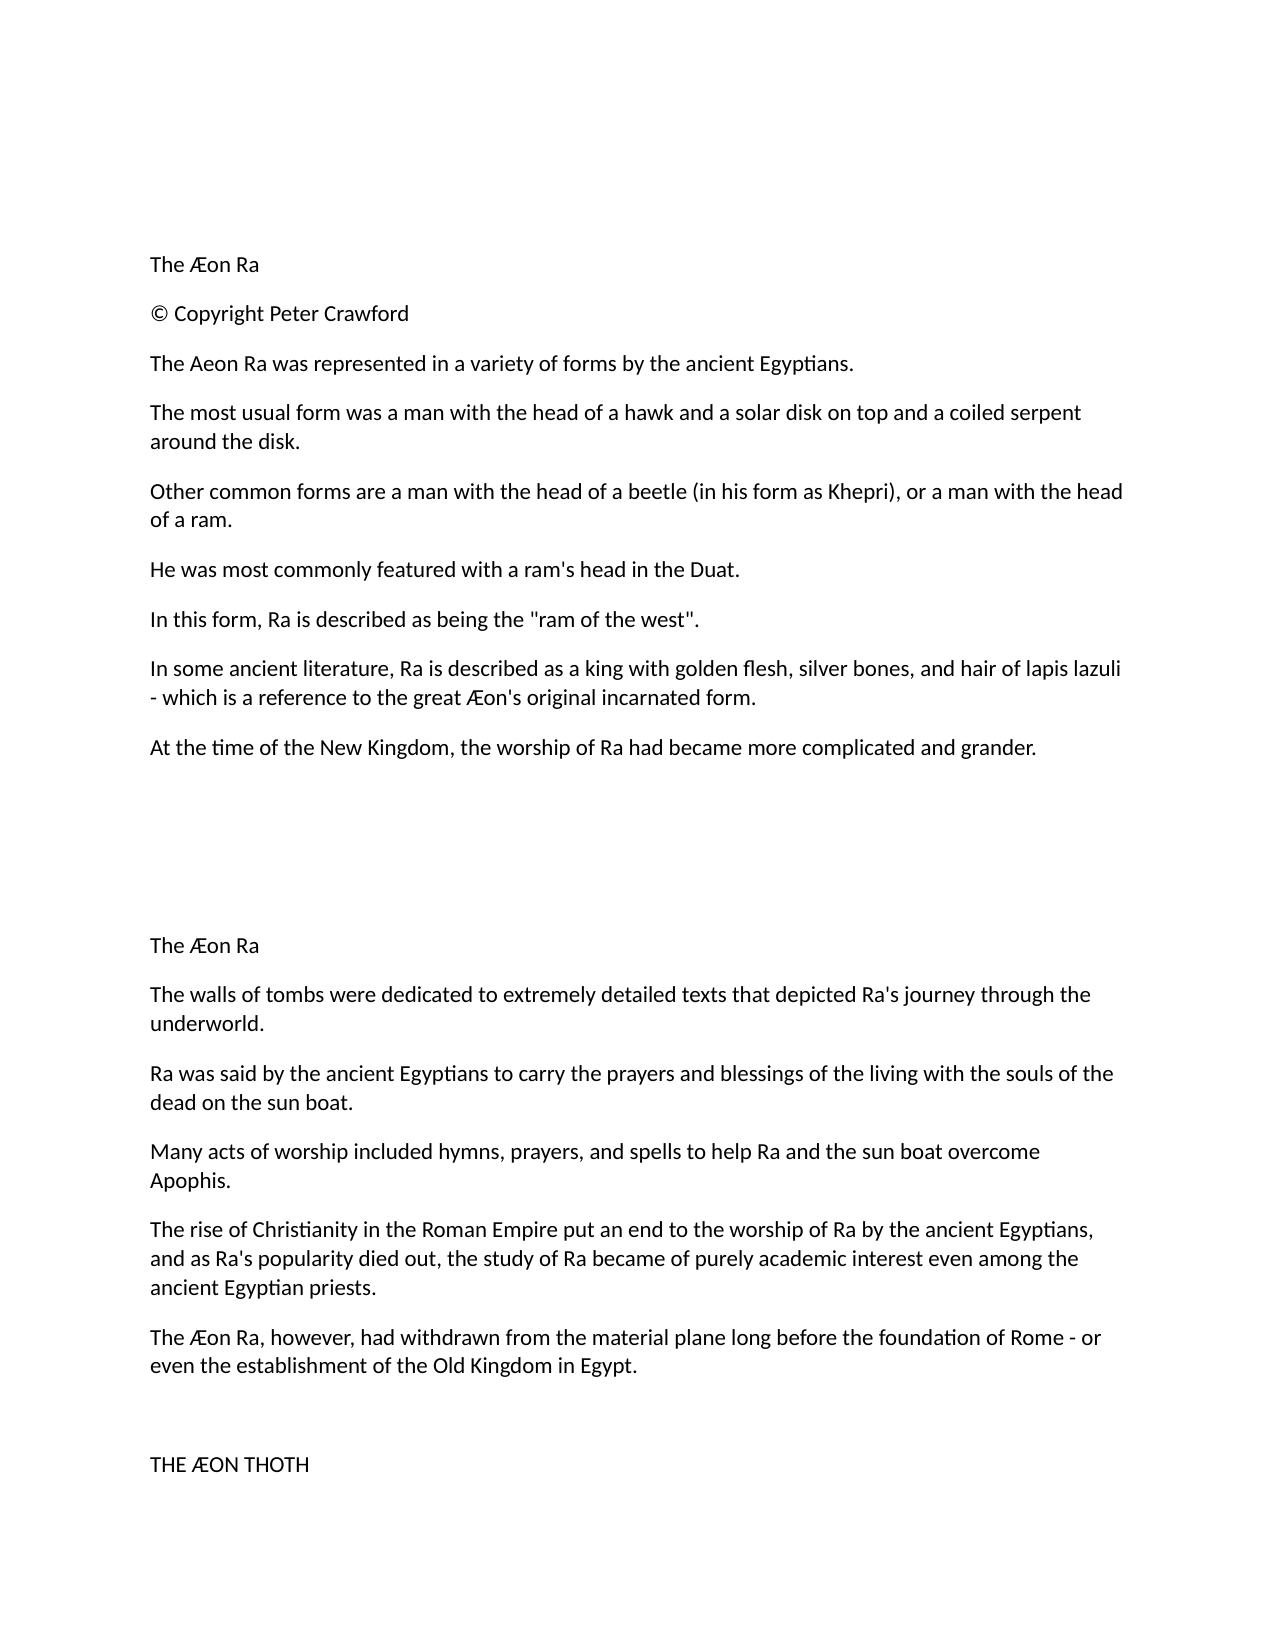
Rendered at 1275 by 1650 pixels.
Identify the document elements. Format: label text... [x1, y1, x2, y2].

text At the time of the New Kingdom, the worship of Ra had became more complicated and grander. [150, 732, 1125, 761]
text Many acts of worship included hymns, prayers, and spells to help Ra and the sun boat overcome Apophis. [150, 1137, 1125, 1194]
text The Æon Ra [150, 249, 1125, 278]
text He was most commonly featured with a ram's head in the Duat. [150, 554, 1125, 583]
text The most usual form was a man with the head of a hawk and a solar disk on top and a coiled serpent around the disk. [150, 398, 1125, 455]
text In this form, Ra is described as being the "ram of the west". [150, 604, 1125, 633]
text The Æon Ra [150, 930, 1125, 959]
text Ra was said by the ancient Egyptians to carry the prayers and blessings of the living with the souls of the dead on the sun boat. [150, 1058, 1125, 1116]
text THE ÆON THOTH [150, 1450, 1125, 1479]
text The walls of tombs were dedicated to extremely detailed texts that depicted Ra's journey through the underworld. [150, 980, 1125, 1037]
text Other common forms are a man with the head of a beetle (in his form as Khepri), or a man with the head of a ram. [150, 476, 1125, 534]
text © Copyright Peter Crawford [150, 299, 1125, 327]
text In some ancient literature, Ra is described as a king with golden flesh, silver bones, and hair of lapis lazuli - which is a reference to the great Æon's original incarnated form. [150, 654, 1125, 711]
text The Aeon Ra was represented in a variety of forms by the ancient Egyptians. [150, 348, 1125, 377]
text The Æon Ra, however, had withdrawn from the material plane long before the foundation of Rome - or even the establishment of the Old Kingdom in Egypt. [150, 1322, 1125, 1379]
text The rise of Christianity in the Roman Empire put an end to the worship of Ra by the ancient Egyptians, and as Ra's popularity died out, the study of Ra became of purely academic interest even among the ancient Egyptian priests. [150, 1215, 1125, 1301]
